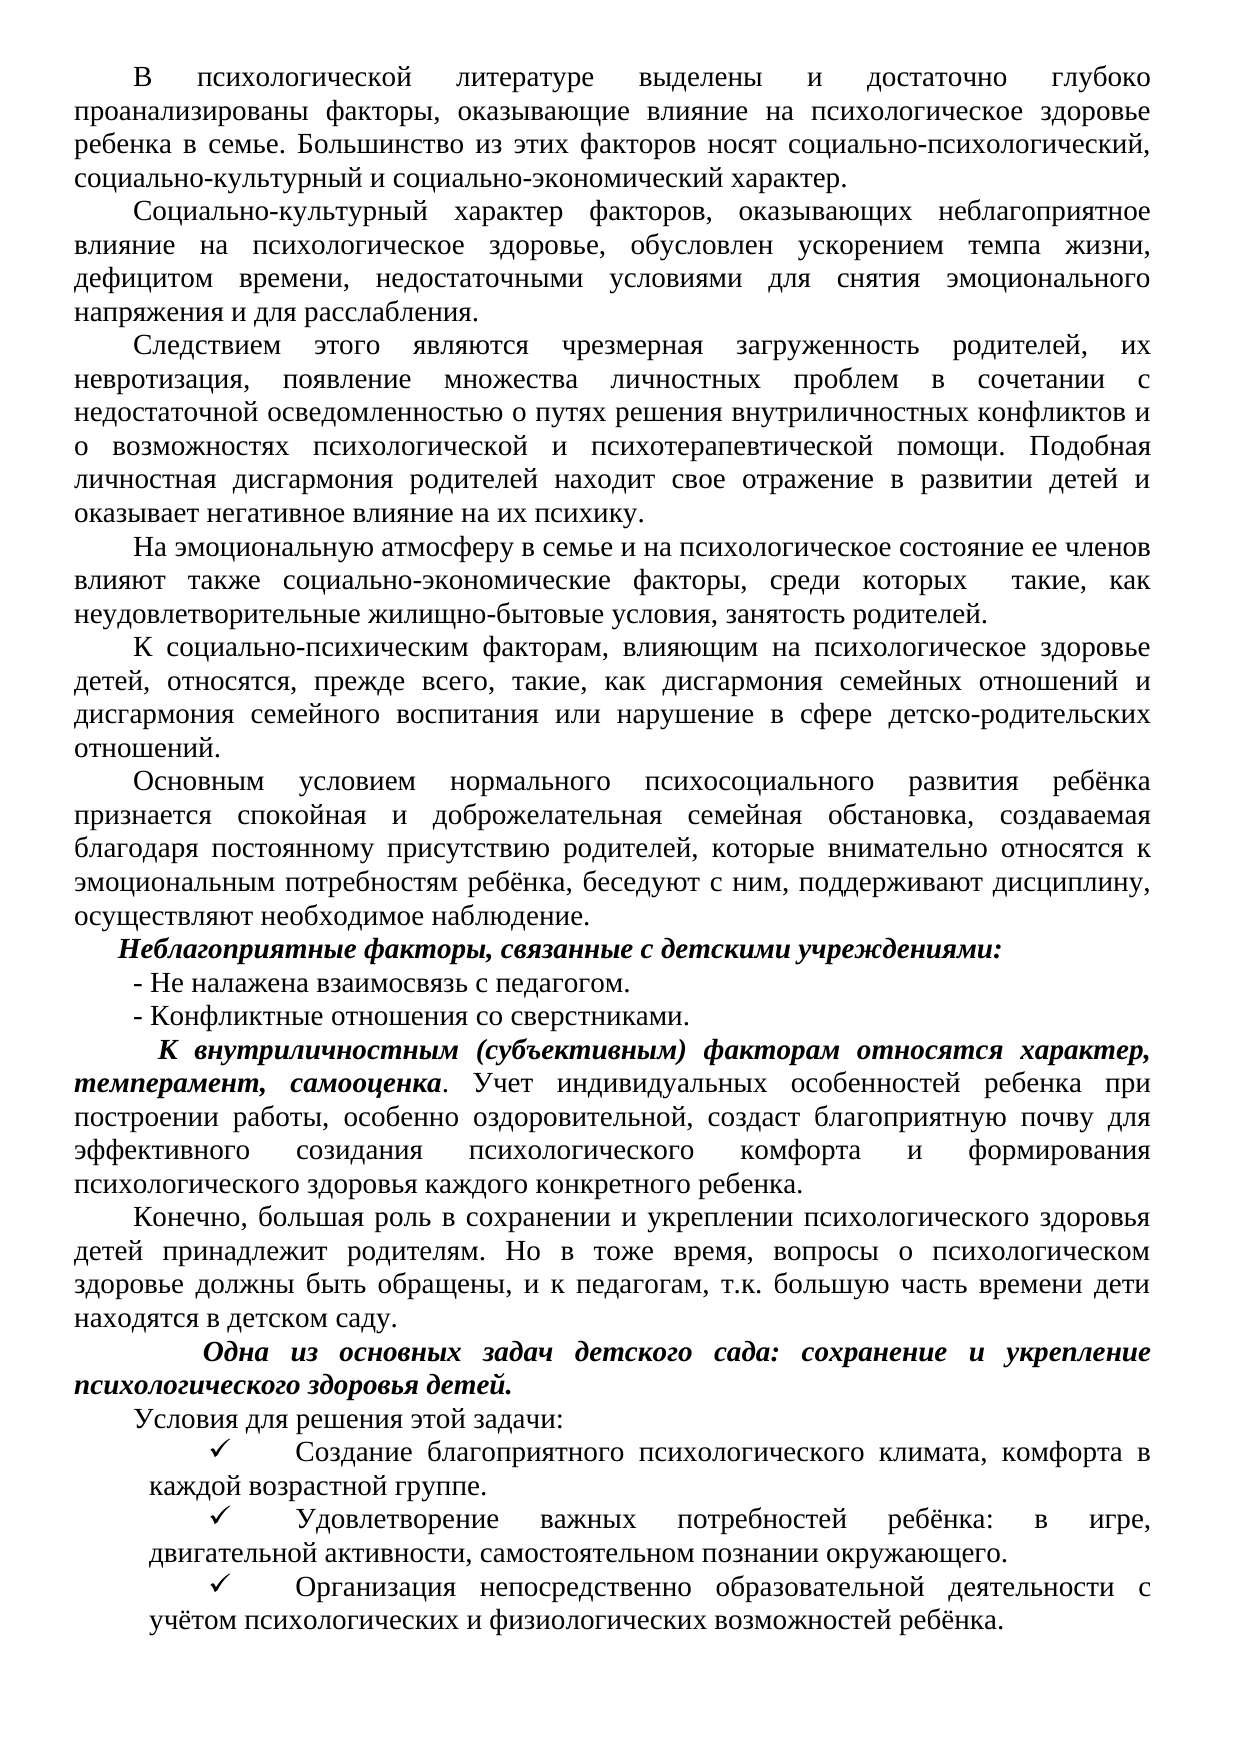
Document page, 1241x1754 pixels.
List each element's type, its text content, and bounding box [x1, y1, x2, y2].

text Неблагоприятные факторы, связанные с детскими учреждениями: [74, 931, 1152, 965]
text Социально-культурный характер факторов, оказывающих неблагоприятное влияние на психологическое здоровье, обусловлен ускорением темпа жизни, дефицитом времени, недостаточными условиями для снятия эмоционального напряжения и для расслабления. [74, 193, 1152, 327]
text Условия для решения этой задачи: [74, 1401, 1152, 1434]
text Следствием этого являются чрезмерная загруженность родителей, их невротизация, появление множества личностных проблем в сочетании с недостаточной осведомленностью о путях решения внутриличностных конфликтов и о возможностях психологической и психотерапевтической помощи. Подобная личностная дисгармония родителей находит свое отражение в развитии детей и оказывает негативное влияние на их психику. [74, 327, 1152, 529]
text На эмоциональную атмосферу в семье и на психологическое состояние ее членов влияют также социально-экономические факторы, среди которых такие, как неудовлетворительные жилищно-бытовые условия, занятость родителей. [74, 529, 1152, 629]
list Удовлетворение важных потребностей ребёнка: в игре, двигательной активности, самостоятельном познании окружающего. [149, 1502, 1152, 1569]
text - Конфликтные отношения со сверстниками. [74, 998, 1152, 1032]
list Создание благоприятного психологического климата, комфорта в каждой возрастной группе. [149, 1434, 1152, 1502]
text К внутриличностным (субъективным) факторам относятся характер, темперамент, самооценка. Учет индивидуальных особенностей ребенка при построении работы, особенно оздоровительной, создаст благоприятную почву для эффективного созидания психологического комфорта и формирования психологического здоровья каждого конкретного ребенка. [74, 1032, 1152, 1199]
text Основным условием нормального психосоциального развития ребёнка признается спокойная и доброжелательная семейная обстановка, создаваемая благодаря постоянному присутствию родителей, которые внимательно относятся к эмоциональным потребностям ребёнка, беседуют с ним, поддерживают дисциплину, осуществляют необходимое наблюдение. [74, 763, 1152, 931]
text Одна из основных задач детского сада: сохранение и укрепление психологического здоровья детей. [74, 1334, 1152, 1401]
list Организация непосредственно образовательной деятельности с учётом психологических и физиологических возможностей ребёнка. [149, 1569, 1152, 1636]
text К социально-психическим факторам, влияющим на психологическое здоровье детей, относятся, прежде всего, такие, как дисгармония семейных отношений и дисгармония семейного воспитания или нарушение в сфере детско-родительских отношений. [74, 629, 1152, 763]
text - Не налажена взаимосвязь с педагогом. [74, 965, 1152, 998]
text В психологической литературе выделены и достаточно глубоко проанализированы факторы, оказывающие влияние на психологическое здоровье ребенка в семье. Большинство из этих факторов носят социально-психологический, социально-культурный и социально-экономический характер. [74, 59, 1152, 193]
text Конечно, большая роль в сохранении и укреплении психологического здоровья детей принадлежит родителям. Но в тоже время, вопросы о психологическом здоровье должны быть обращены, и к педагогам, т.к. большую часть времени дети находятся в детском саду. [74, 1199, 1152, 1334]
